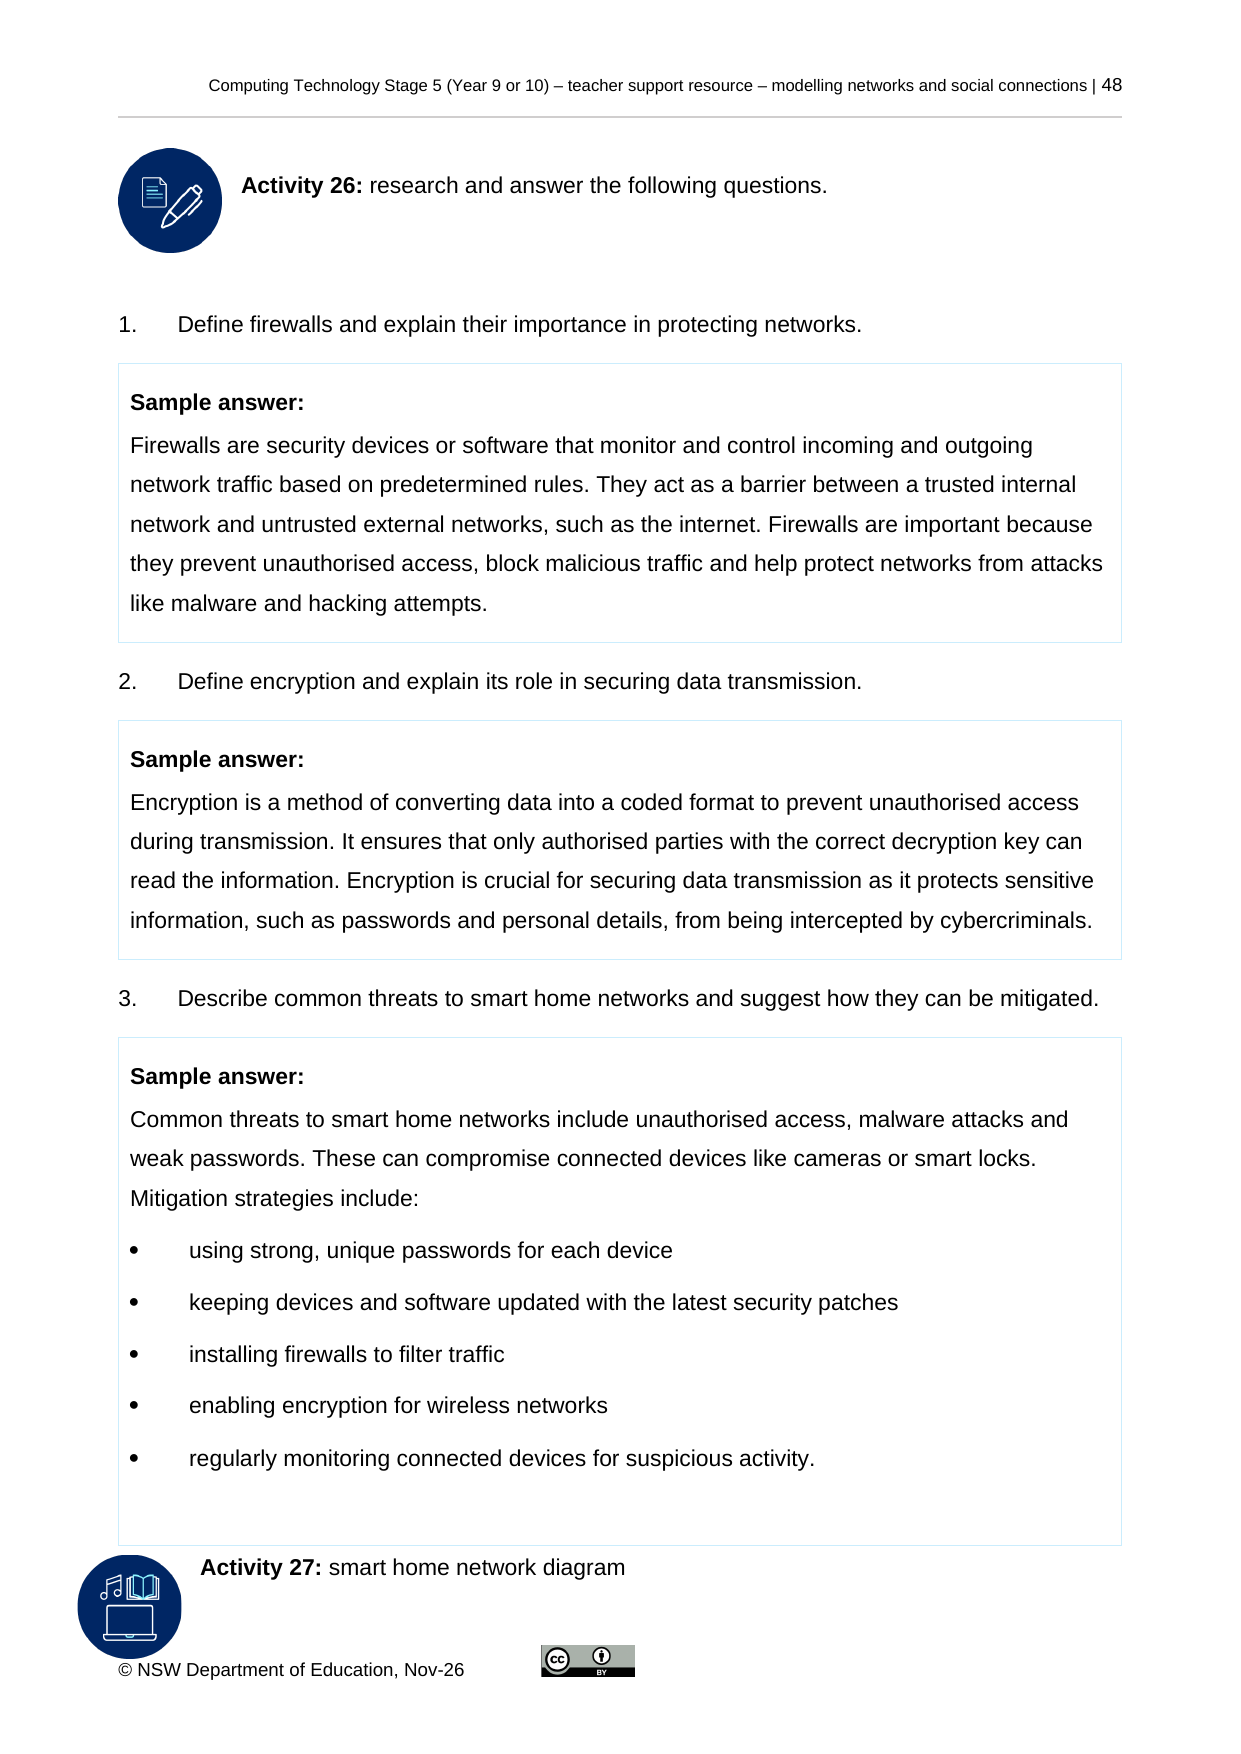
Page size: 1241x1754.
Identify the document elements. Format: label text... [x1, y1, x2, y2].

list Activity 27: smart home network diagram [118, 1554, 1122, 1580]
text Activity 26: research and answer the following questions. [222, 172, 1122, 198]
picture [77, 1555, 182, 1659]
list Define firewalls and explain their importance in protecting networks. [118, 311, 1122, 337]
picture [118, 148, 222, 253]
picture [541, 1645, 635, 1677]
table_header Sample answer: Common threats to smart home networks include unauthorised access, malware attacks and weak passwords. These can compromise connected devices like cameras or smart locks. Mitigation strategies include: using strong, unique passwords for each device keeping devices and software updated with the latest security patches installing firewalls to filter traffic enabling encryption for wireless networks regularly monitoring connected devices for suspicious activity. [119, 1038, 1121, 1544]
table_header Sample answer: Encryption is a method of converting data into a coded format to prevent unauthorised access during transmission. It ensures that only authorised parties with the correct decryption key can read the information. Encryption is crucial for securing data transmission as it protects sensitive information, such as passwords and personal details, from being intercepted by cybercriminals. [119, 721, 1121, 959]
list Define encryption and explain its role in securing data transmission. [118, 668, 1122, 694]
list Describe common threats to smart home networks and suggest how they can be mitigated. [118, 985, 1122, 1011]
table_header Sample answer: Firewalls are security devices or software that monitor and control incoming and outgoing network traffic based on predetermined rules. They act as a barrier between a trusted internal network and untrusted external networks, such as the internet. Firewalls are important because they prevent unauthorised access, block malicious traffic and help protect networks from attacks like malware and hacking attempts. [119, 364, 1121, 642]
